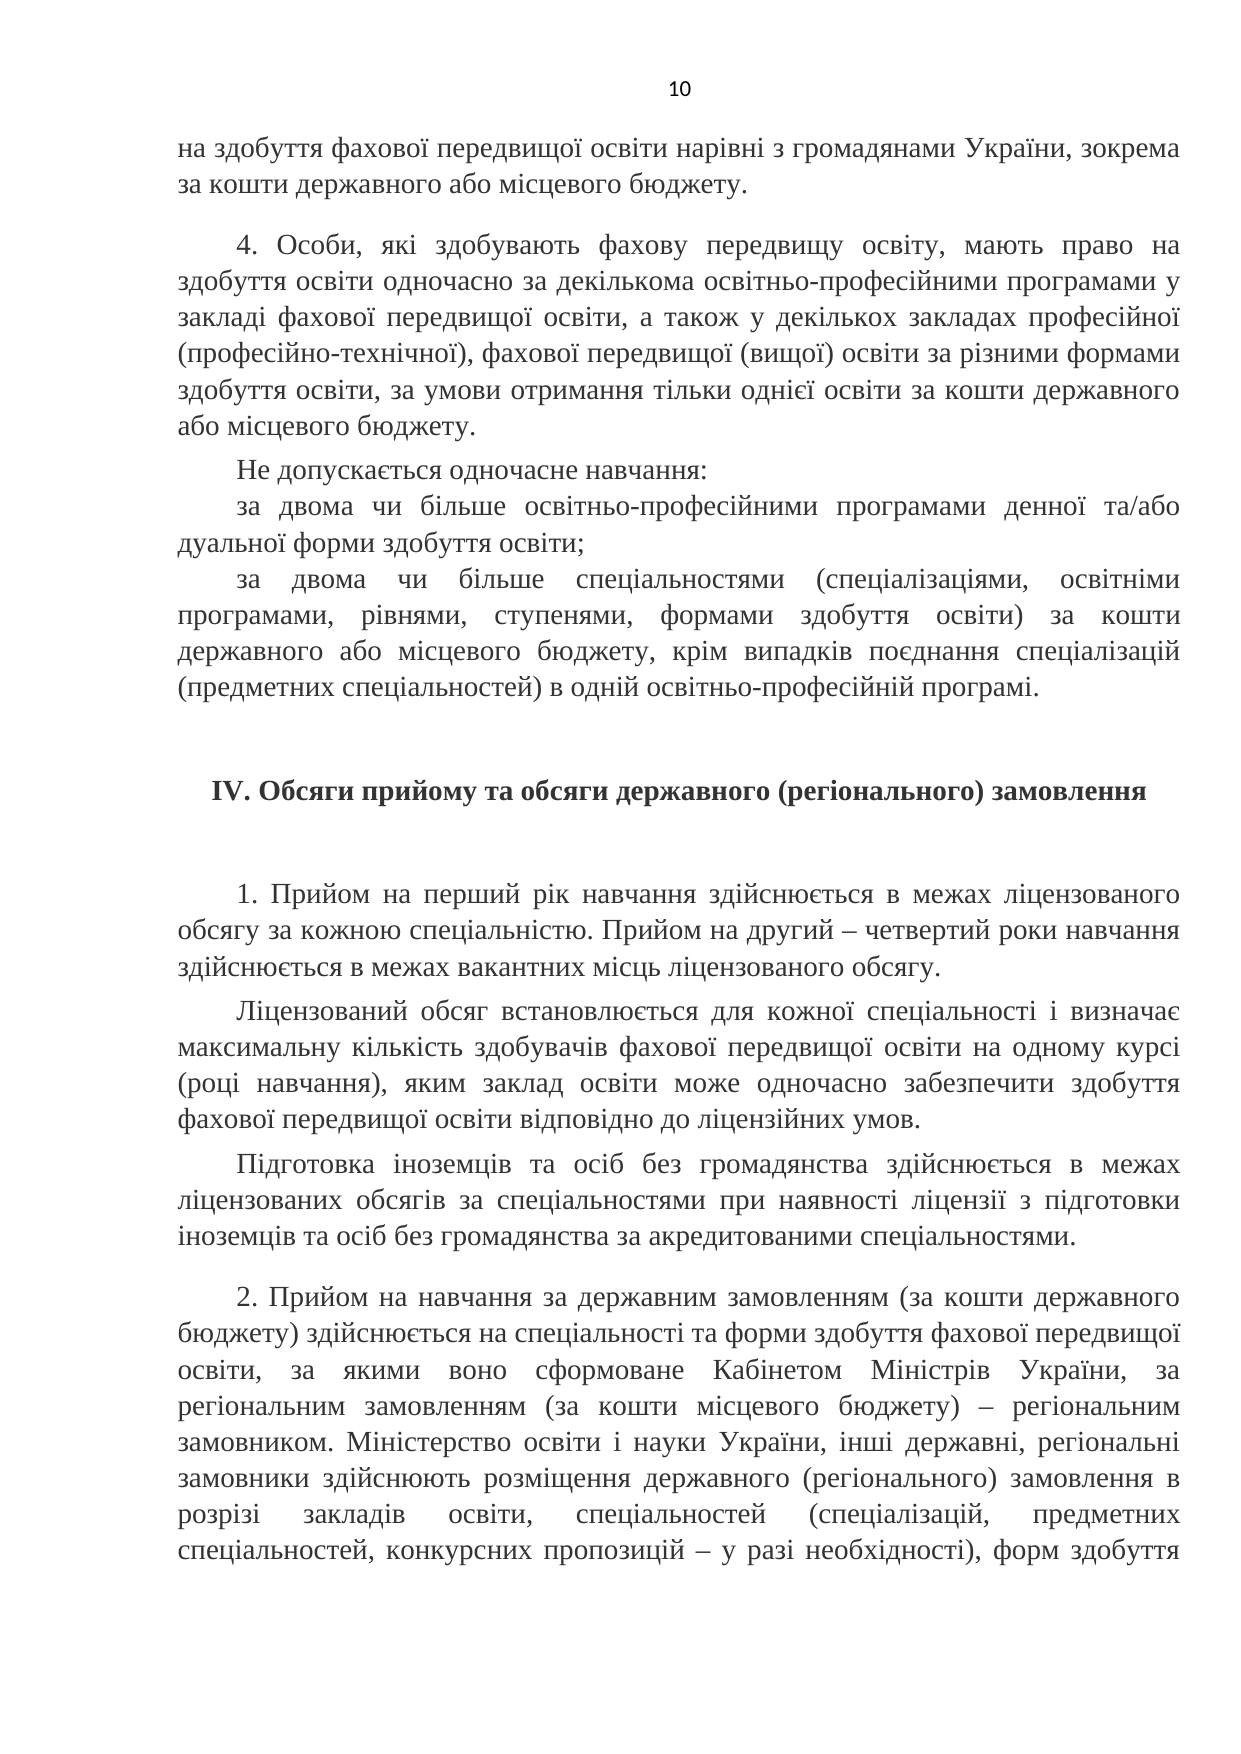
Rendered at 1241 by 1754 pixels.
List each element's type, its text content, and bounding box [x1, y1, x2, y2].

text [177, 130, 1181, 199]
text 4. Особи, які здобувають фахову передвищу освіту, мають право на здобуття освіти одночасно за декількома освітньо-професійними програмами у закладі фахової передвищої освіти, а також у декількох закладах професійної (професійно-технічної), фахової передвищої (вищої) освіти за різними формами здобуття освіти, за умови отримання тільки однієї освіти за кошти державного або місцевого бюджету. [177, 227, 1181, 441]
text Не допускається одночасне навчання: [177, 452, 1181, 486]
text Підготовка іноземців та осіб без громадянства здійснюється в межах ліцензованих обсягів за спеціальностями при наявності ліцензії з підготовки іноземців та осіб без громадянства за акредитованими спеціальностями. [177, 1146, 1181, 1252]
text за двома чи більше освітньо-професійними програмами денної та/або дуальної форми здобуття освіти; [177, 488, 1181, 558]
text 1. Прийом на перший рік навчання здійснюється в межах ліцензованого обсягу за кожною спеціальністю. Прийом на другий – четвертий роки навчання здійснюється в межах вакантних місць ліцензованого обсягу. [177, 876, 1181, 982]
text Ліцензований обсяг встановлюється для кожної спеціальності і визначає максимальну кількість здобувачів фахової передвищої освіти на одному курсі (році навчання), яким заклад освіти може одночасно забезпечити здобуття фахової передвищої освіти відповідно до ліцензійних умов. [177, 993, 1181, 1135]
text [177, 1279, 1181, 1566]
text IV. Обсяги прийому та обсяги державного (регіонального) замовлення [177, 773, 1181, 806]
text за двома чи більше спеціальностями (спеціалізаціями, освітніми програмами, рівнями, ступенями, формами здобуття освіти) за кошти державного або місцевого бюджету, крім випадків поєднання спеціалізацій (предметних спеціальностей) в одній освітньо-професійній програмі. [177, 561, 1181, 703]
